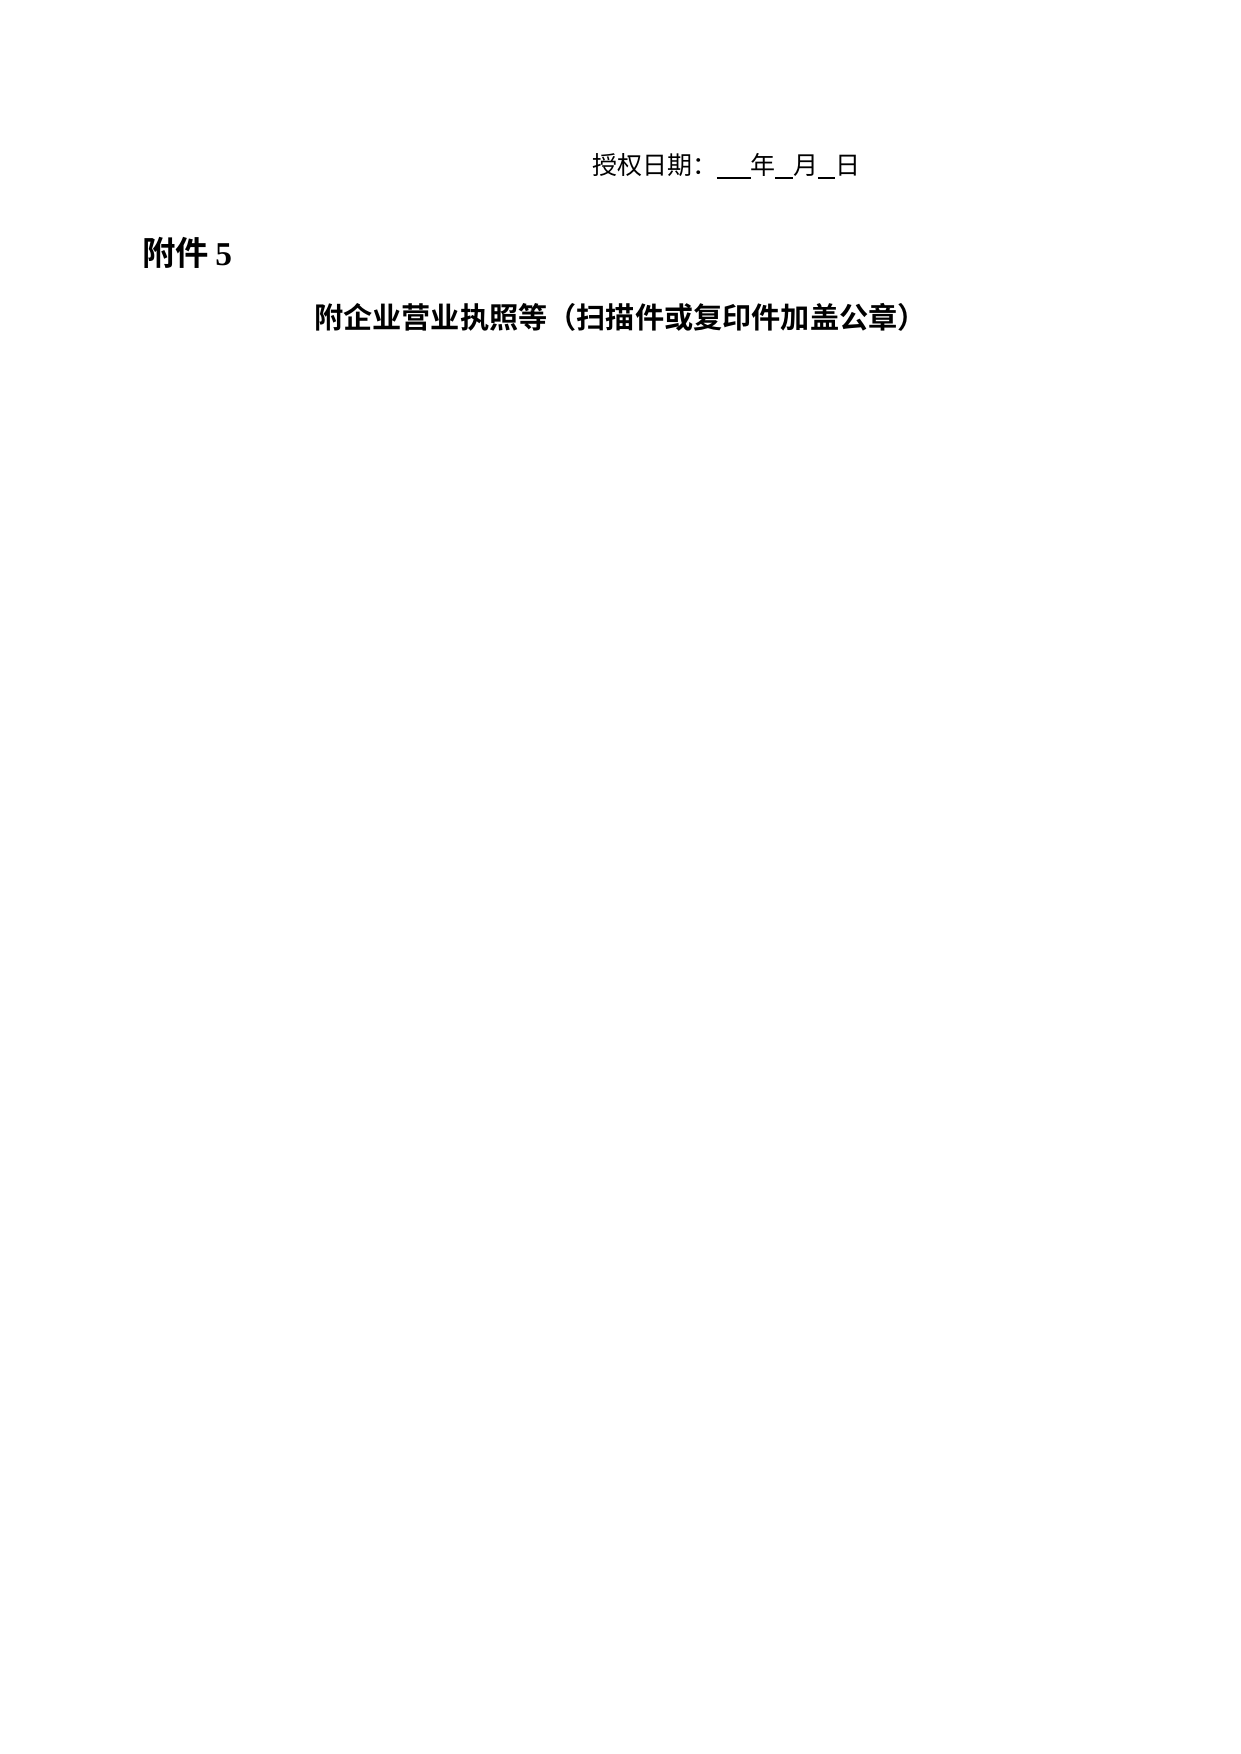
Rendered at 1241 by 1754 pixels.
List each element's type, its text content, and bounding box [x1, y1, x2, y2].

text 附企业营业执照等（扫描件或复印件加盖公章） [142, 283, 1098, 348]
text 附件5 [142, 218, 1098, 283]
text 授权日期： 年 月 日 [142, 146, 983, 182]
